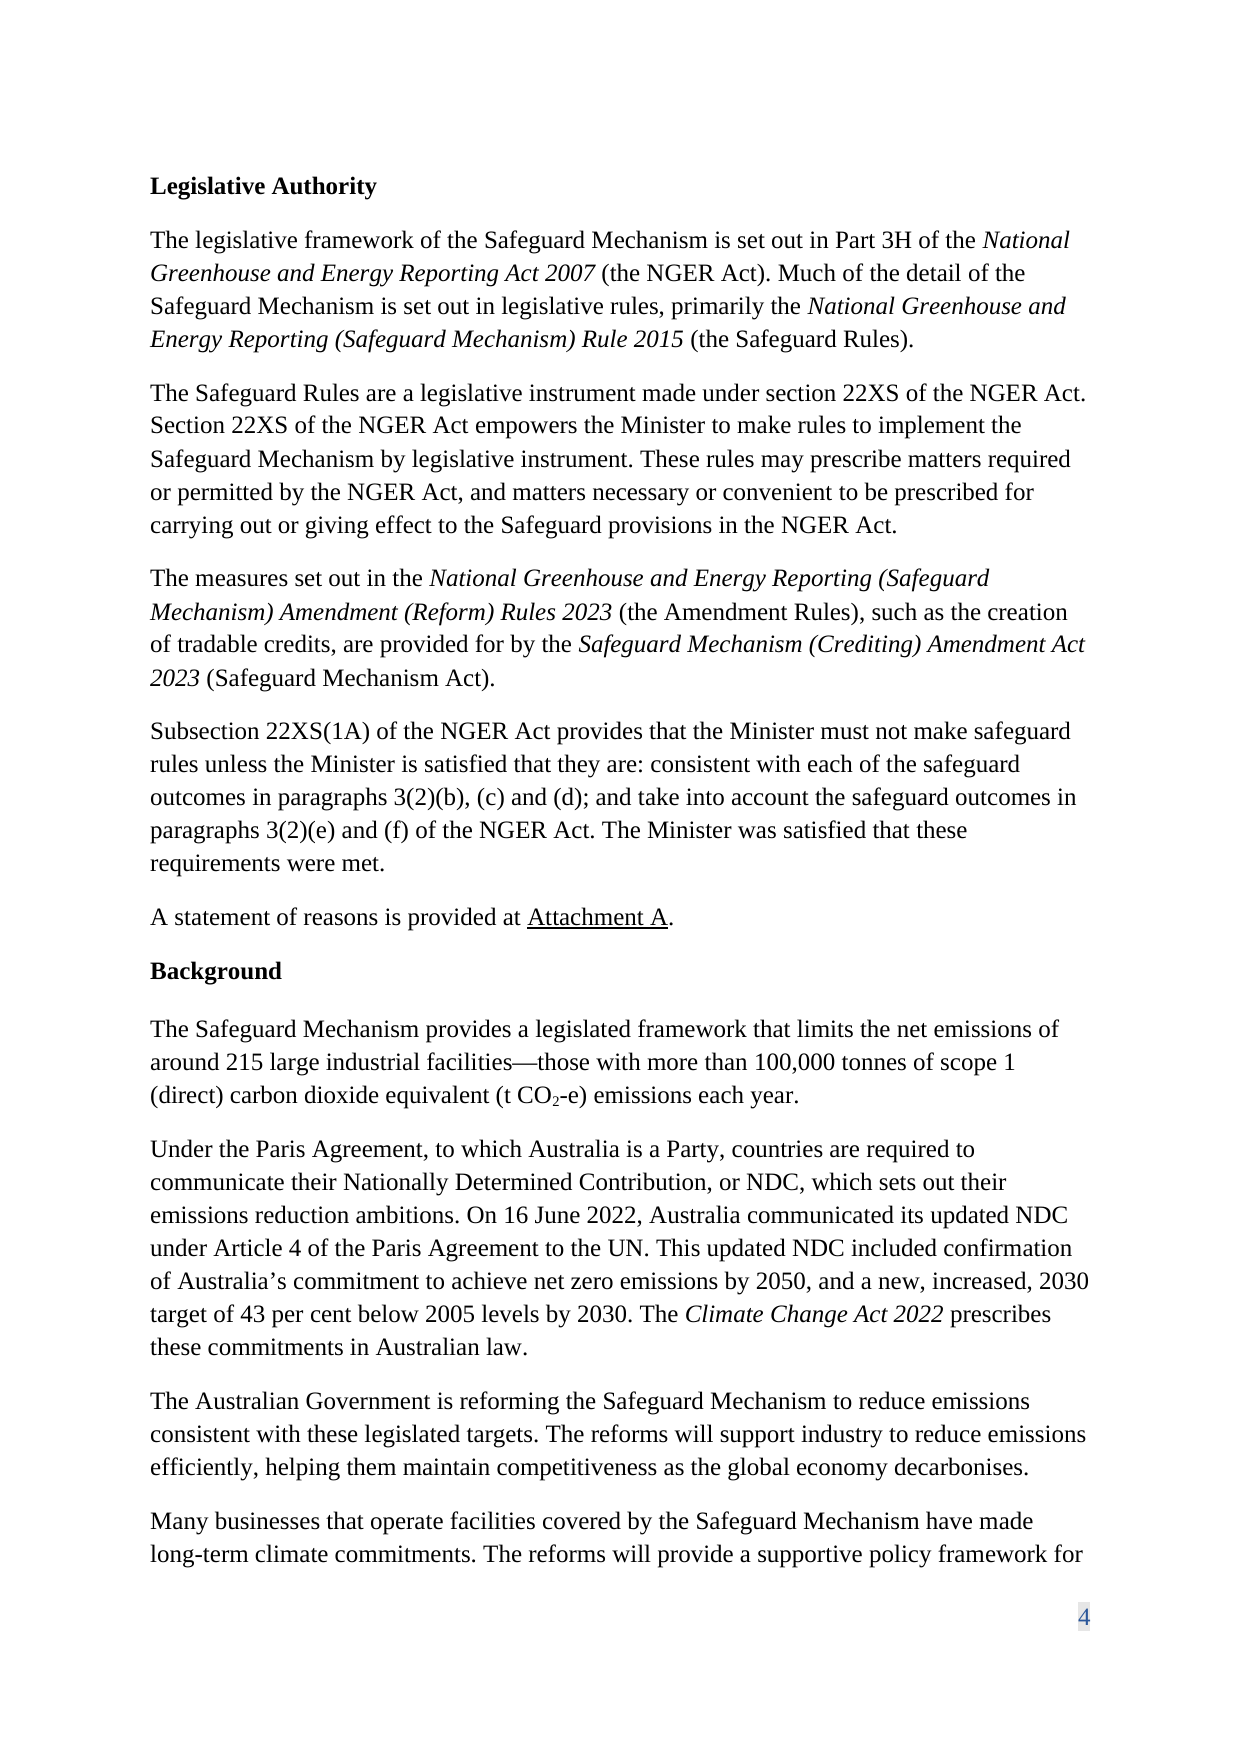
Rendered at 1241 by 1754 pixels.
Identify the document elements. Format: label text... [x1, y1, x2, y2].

text The legislative framework of the Safeguard Mechanism is set out in Part 3H of the National Greenhouse and Energy Reporting Act 2007 (the NGER Act). Much of the detail of the Safeguard Mechanism is set out in legislative rules, primarily the National Greenhouse and Energy Reporting (Safeguard Mechanism) Rule 2015 (the Safeguard Rules). [150, 225, 1090, 352]
text The Australian Government is reforming the Safeguard Mechanism to reduce emissions consistent with these legislated targets. The reforms will support industry to reduce emissions efficiently, helping them maintain competitiveness as the global economy decarbonises. [150, 1386, 1090, 1481]
text A statement of reasons is provided at Attachment A. [150, 902, 1090, 931]
subtitle Legislative Authority [150, 171, 1090, 199]
text The measures set out in the National Greenhouse and Energy Reporting (Safeguard Mechanism) Amendment (Reform) Rules 2023 (the Amendment Rules), such as the creation of tradable credits, are provided for by the Safeguard Mechanism (Crediting) Amendment Act 2023 (Safeguard Mechanism Act). [150, 563, 1090, 691]
subtitle Background [150, 956, 1090, 985]
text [150, 1506, 1090, 1568]
text Subsection 22XS(1A) of the NGER Act provides that the Minister must not make safeguard rules unless the Minister is satisfied that they are: consistent with each of the safeguard outcomes in paragraphs 3(2)(b), (c) and (d); and take into account the safeguard outcomes in paragraphs 3(2)(e) and (f) of the NGER Act. The Minister was satisfied that these requirements were met. [150, 716, 1090, 877]
text Under the Paris Agreement, to which Australia is a Party, countries are required to communicate their Nationally Determined Contribution, or NDC, which sets out their emissions reduction ambitions. On 16 June 2022, Australia communicated its updated NDC under Article 4 of the Paris Agreement to the UN. This updated NDC included confirmation of Australia’s commitment to achieve net zero emissions by 2050, and a new, increased, 2030 target of 43 per cent below 2005 levels by 2030. The Climate Change Act 2022 prescribes these commitments in Australian law. [150, 1134, 1090, 1361]
text The Safeguard Mechanism provides a legislated framework that limits the net emissions of around 215 large industrial facilities—those with more than 100,000 tonnes of scope 1 (direct) carbon dioxide equivalent (t CO2-e) emissions each year. [150, 1014, 1081, 1109]
text The Safeguard Rules are a legislative instrument made under section 22XS of the NGER Act. Section 22XS of the NGER Act empowers the Minister to make rules to implement the Safeguard Mechanism by legislative instrument. These rules may prescribe matters required or permitted by the NGER Act, and matters necessary or convenient to be prescribed for carrying out or giving effect to the Safeguard provisions in the NGER Act. [150, 378, 1090, 538]
